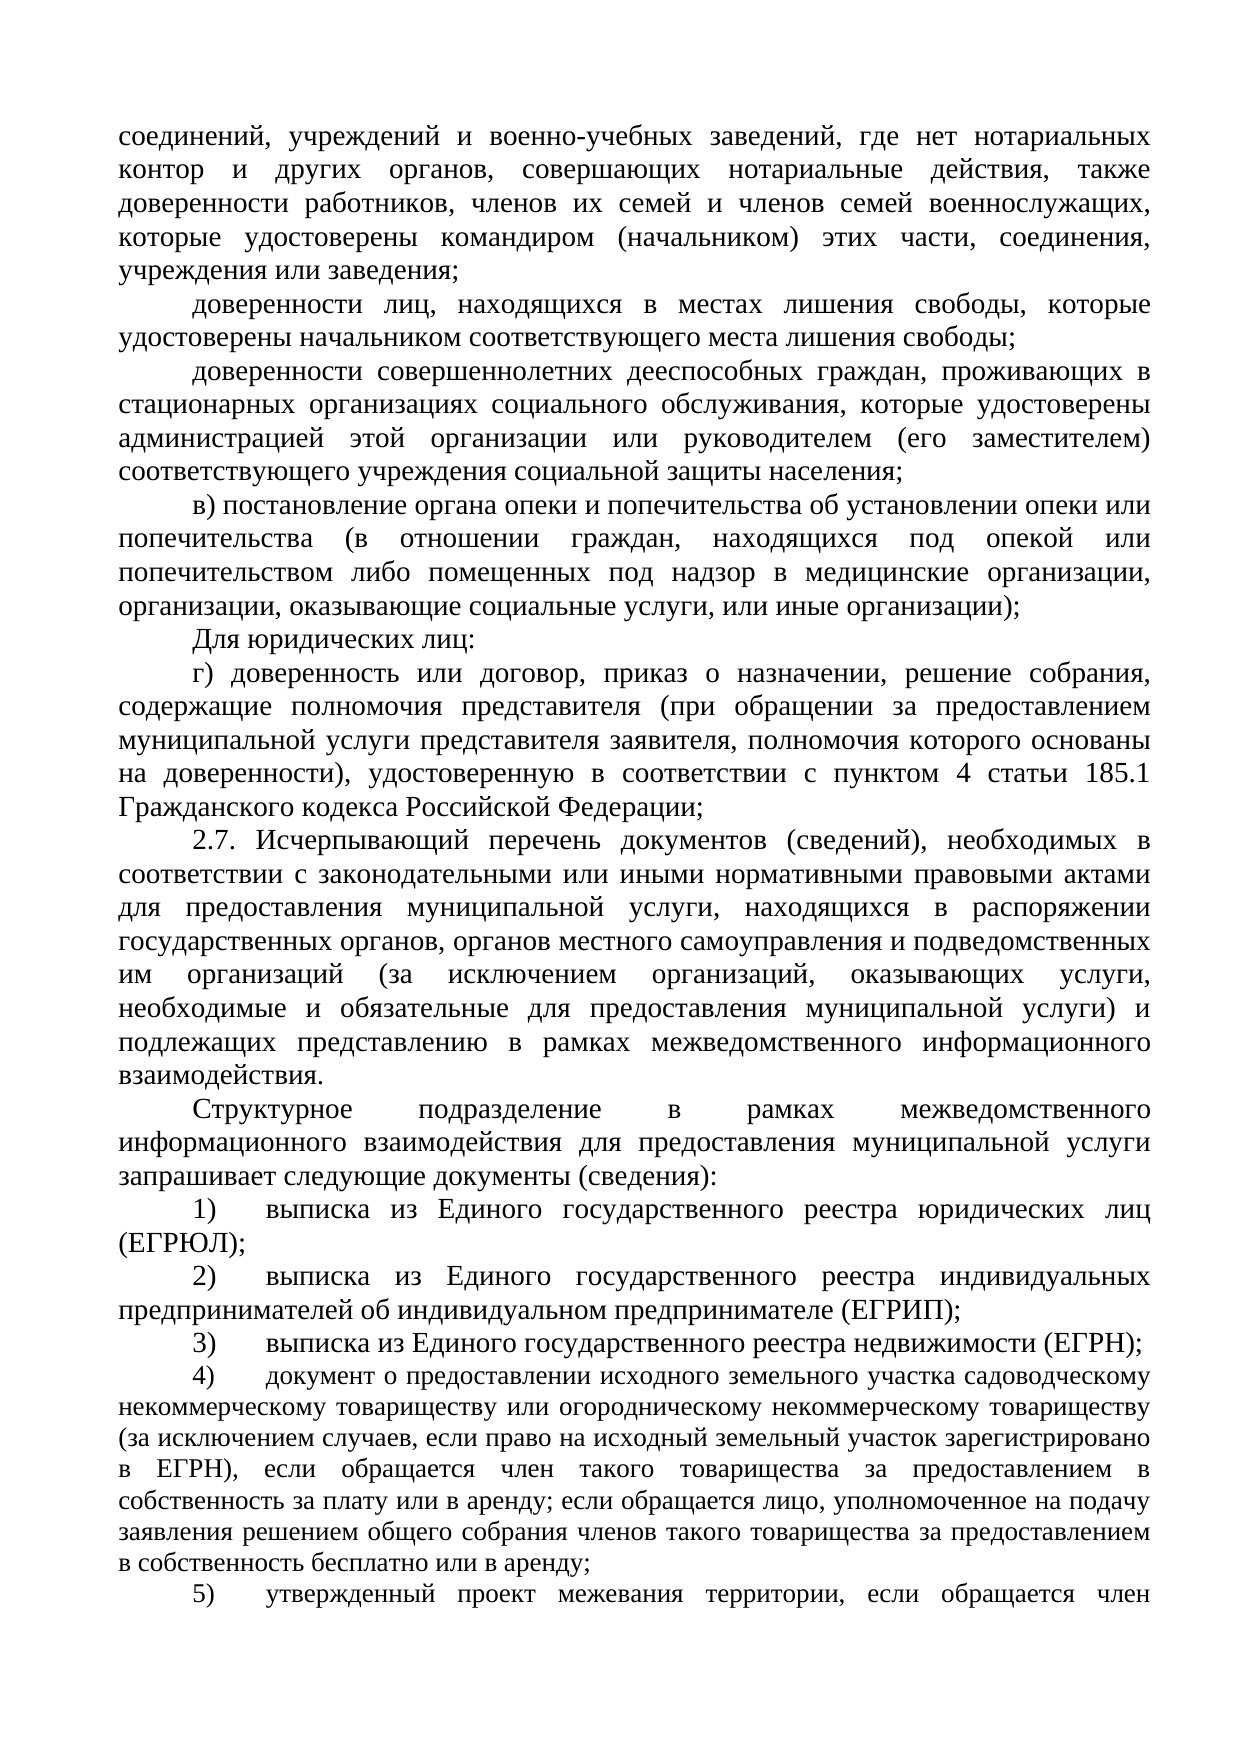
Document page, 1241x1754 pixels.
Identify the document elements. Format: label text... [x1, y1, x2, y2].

text г) доверенность или договор, приказ о назначении, решение собрания, содержащие полномочия представителя (при обращении за предоставлением муниципальной услуги представителя заявителя, полномочия которого основаны на доверенности), удостоверенную в соответствии с пунктом 4 статьи 185.1 Гражданского кодекса Российской Федерации; [118, 655, 1152, 822]
list документ о предоставлении исходного земельного участка садоводческому некоммерческому товариществу или огородническому некоммерческому товариществу (за исключением случаев, если право на исходный земельный участок зарегистрировано в ЕГРН), если обращается член такого товарищества за предоставлением в собственность за плату или в аренду; если обращается лицо, уполномоченное на подачу заявления решением общего собрания членов такого товарищества за предоставлением в собственность бесплатно или в аренду; [118, 1359, 1152, 1577]
text Структурное подразделение в рамках межведомственного информационного взаимодействия для предоставления муниципальной услуги запрашивает следующие документы (сведения): [118, 1091, 1152, 1191]
text доверенности лиц, находящихся в местах лишения свободы, которые удостоверены начальником соответствующего места лишения свободы; [118, 286, 1152, 353]
text доверенности совершеннолетних дееспособных граждан, проживающих в стационарных организациях социального обслуживания, которые удостоверены администрацией этой организации или руководителем (его заместителем) соответствующего учреждения социальной защиты населения; [118, 353, 1152, 487]
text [118, 118, 1152, 286]
list выписка из Единого государственного реестра юридических лиц (ЕГРЮЛ); [118, 1191, 1152, 1258]
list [118, 1577, 1152, 1608]
list выписка из Единого государственного реестра индивидуальных предпринимателей об индивидуальном предпринимателе (ЕГРИП); [118, 1258, 1152, 1326]
text 2.7. Исчерпывающий перечень документов (сведений), необходимых в соответствии с законодательными или иными нормативными правовыми актами для предоставления муниципальной услуги, находящихся в распоряжении государственных органов, органов местного самоуправления и подведомственных им организаций (за исключением организаций, оказывающих услуги, необходимые и обязательные для предоставления муниципальной услуги) и подлежащих представлению в рамках межведомственного информационного взаимодействия. [118, 822, 1152, 1091]
text в) постановление органа опеки и попечительства об установлении опеки или попечительства (в отношении граждан, находящихся под опекой или попечительством либо помещенных под надзор в медицинские организации, организации, оказывающие социальные услуги, или иные организации); [118, 487, 1152, 621]
text Для юридических лиц: [118, 621, 1152, 655]
list выписка из Единого государственного реестра недвижимости (ЕГРН); [118, 1326, 1152, 1359]
